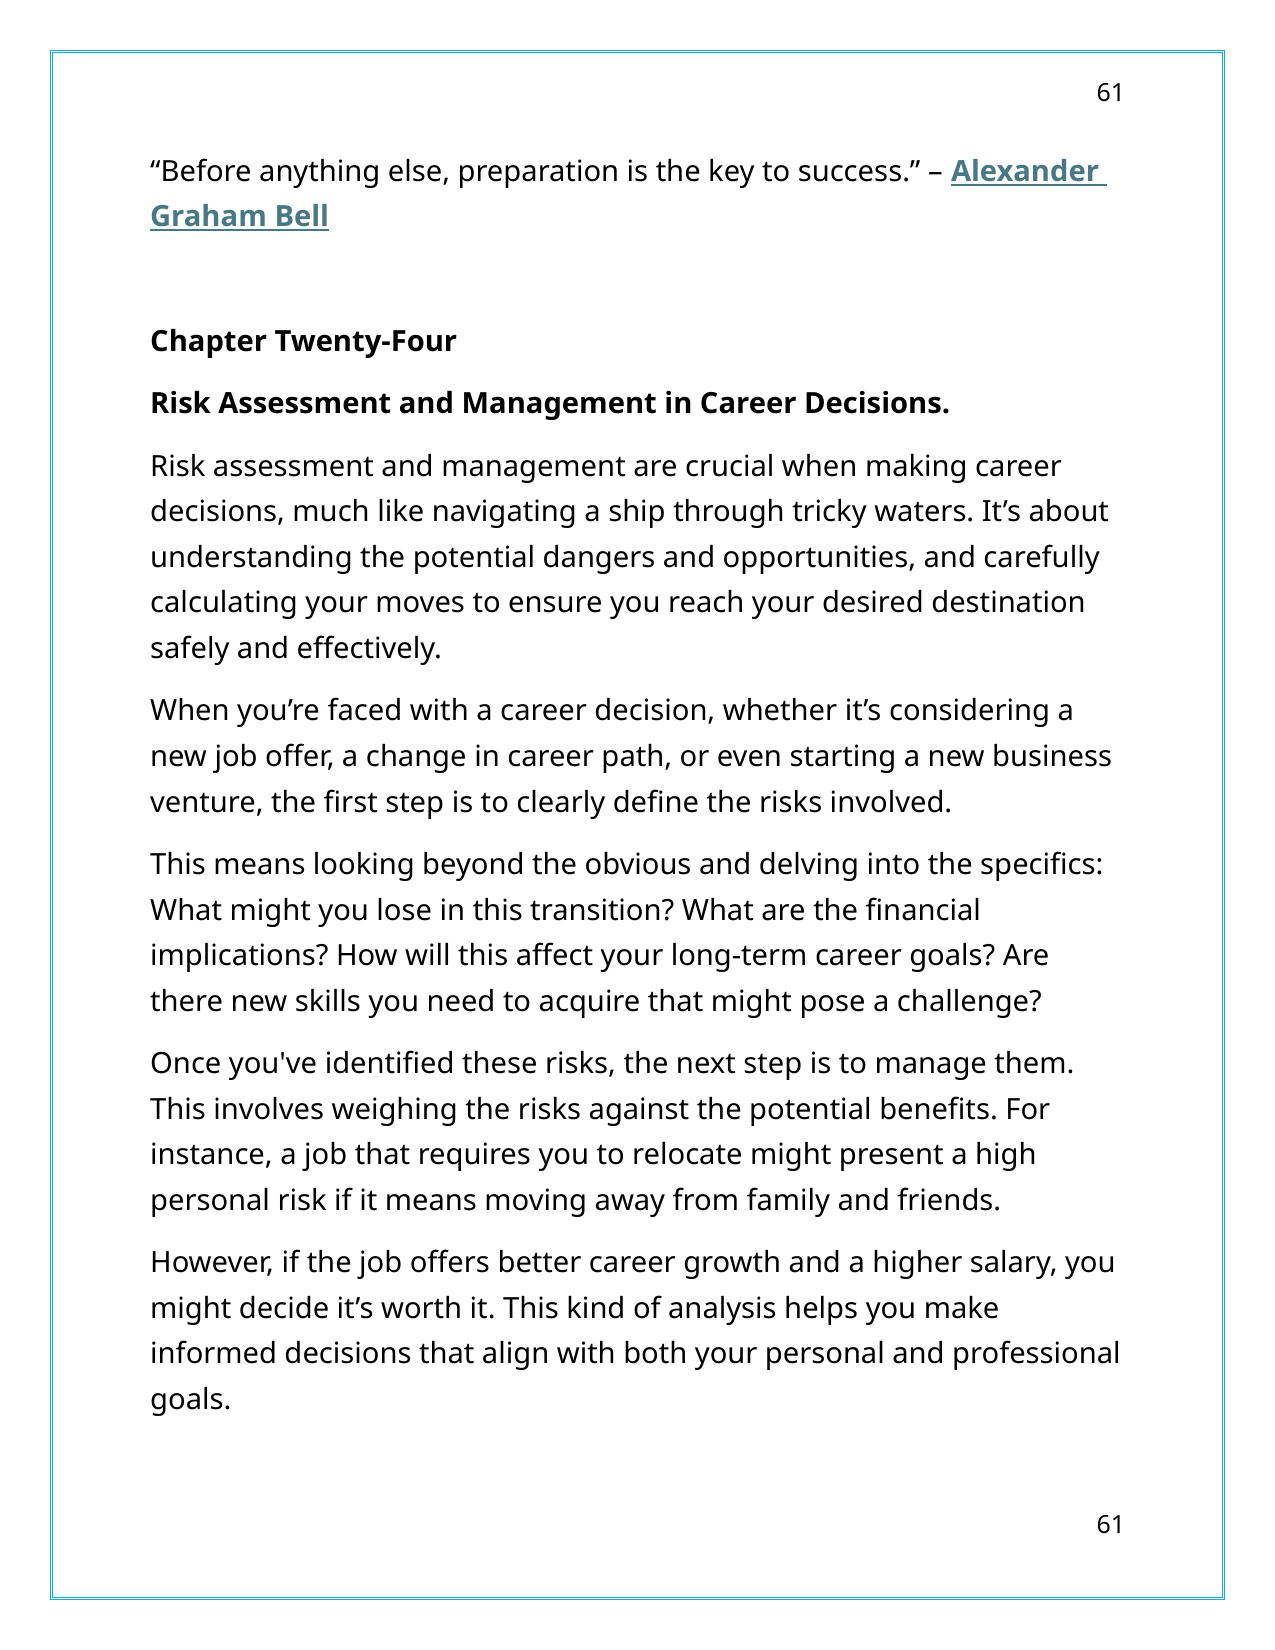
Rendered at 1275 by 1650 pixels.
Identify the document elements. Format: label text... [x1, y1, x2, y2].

text “Before anything else, preparation is the key to success.” – Alexander Graham Bell [150, 150, 1125, 235]
text When you’re faced with a career decision, whether it’s considering a new job offer, a change in career path, or even starting a new business venture, the first step is to clearly define the risks involved. [150, 689, 1125, 821]
text This means looking beyond the obvious and delving into the specifics: What might you lose in this transition? What are the financial implications? How will this affect your long-term career goals? Are there new skills you need to acquire that might pose a challenge? [150, 843, 1125, 1020]
text Risk assessment and management are crucial when making career decisions, much like navigating a ship through tricky waters. It’s about understanding the potential dangers and opportunities, and carefully calculating your moves to ensure you reach your desired destination safely and effectively. [150, 445, 1125, 667]
text Chapter Twenty-Four [150, 320, 1125, 360]
text However, if the job offers better career growth and a higher salary, you might decide it’s worth it. This kind of analysis helps you make informed decisions that align with both your personal and professional goals. [150, 1241, 1125, 1418]
text Once you've identified these risks, the next step is to manage them. This involves weighing the risks against the potential benefits. For instance, a job that requires you to relocate might present a high personal risk if it means moving away from family and friends. [150, 1042, 1125, 1219]
text Risk Assessment and Management in Career Decisions. [150, 382, 1125, 422]
